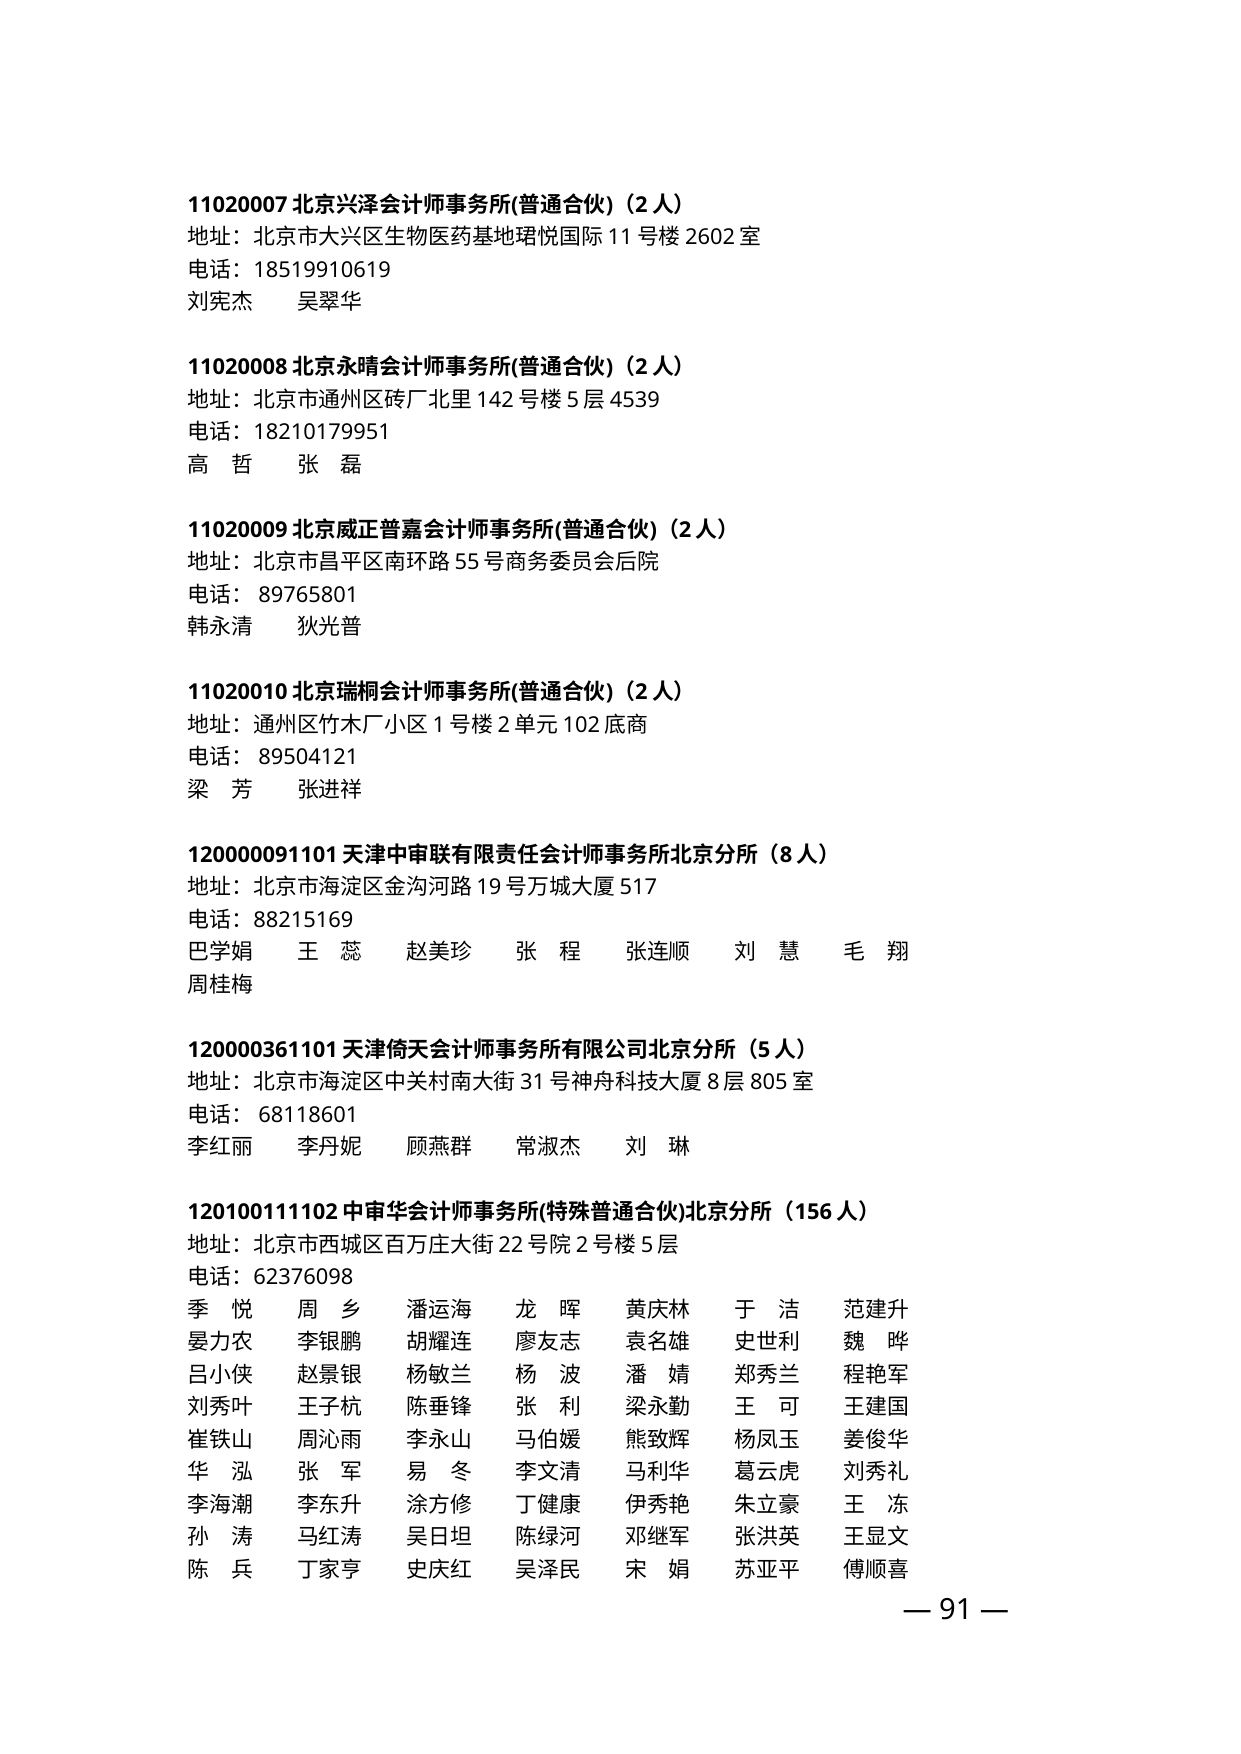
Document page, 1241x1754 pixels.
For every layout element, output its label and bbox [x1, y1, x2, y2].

text [187, 154, 1053, 1584]
